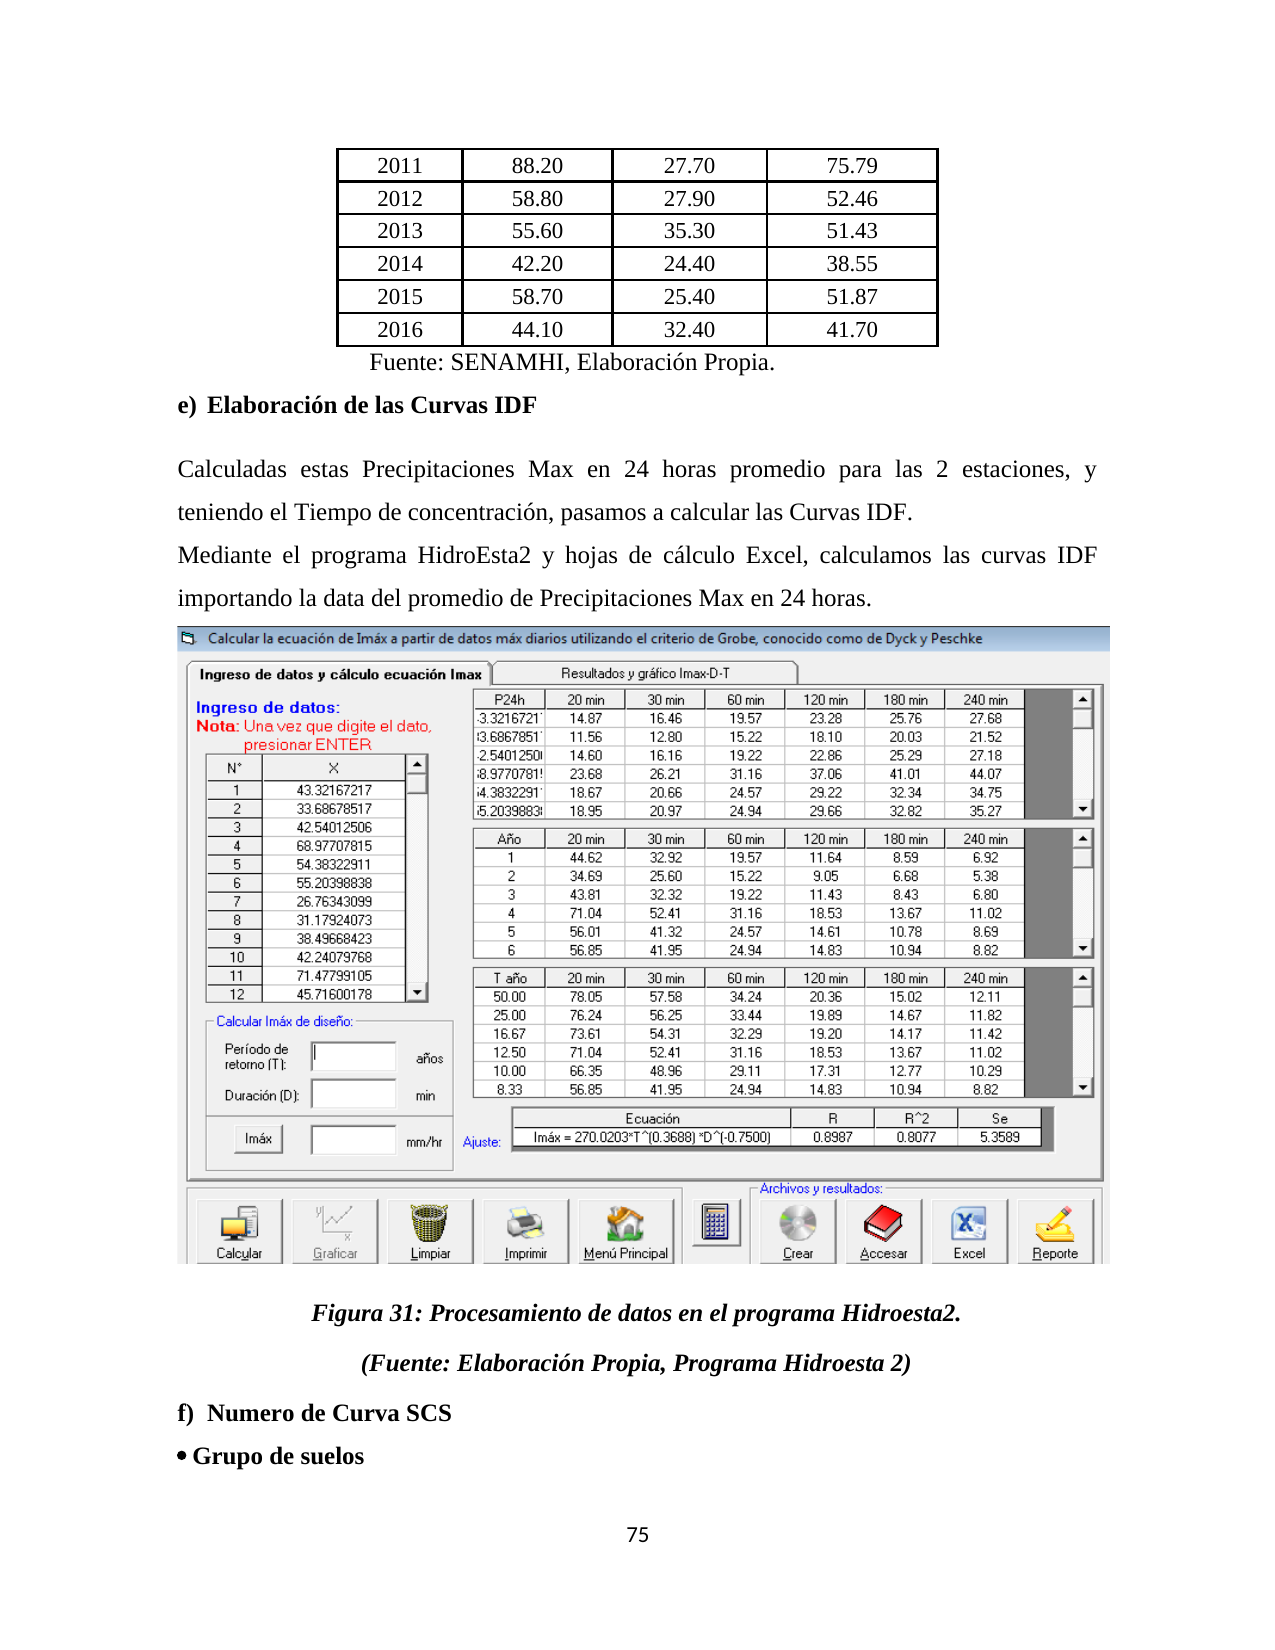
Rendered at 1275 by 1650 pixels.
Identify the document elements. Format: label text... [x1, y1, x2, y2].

table_cell 42.20 [464, 248, 611, 279]
table_cell 2012 [339, 183, 461, 213]
text Calculadas estas Precipitaciones Max en 24 horas promedio para las 2 estaciones, y teniendo el Tiempo de concentración, pasamos a calcular las Curvas IDF. [177, 454, 1098, 526]
table_cell 51.43 [768, 215, 936, 246]
table_cell 32.40 [614, 314, 766, 344]
table_cell 41.70 [768, 314, 936, 344]
picture [177, 626, 1110, 1264]
list Elaboración de las Curvas IDF [177, 390, 1098, 418]
table_cell 27.90 [614, 183, 766, 213]
table_cell 2013 [339, 215, 461, 246]
text Fuente: SENAMHI, Elaboración Propia. [369, 347, 1098, 375]
text (Fuente: Elaboración Propia, Programa Hidroesta 2) [177, 1348, 1098, 1377]
table_cell 55.60 [464, 215, 611, 246]
table_cell 88.20 [464, 150, 611, 180]
table_cell 2011 [339, 150, 461, 180]
table_cell 52.46 [768, 183, 936, 213]
table_cell 24.40 [614, 248, 766, 279]
table_cell 2014 [339, 248, 461, 279]
text Figura 31: Procesamiento de datos en el programa Hidroesta2. [177, 1298, 1098, 1327]
table_cell 27.70 [614, 150, 766, 180]
table_cell 25.40 [614, 281, 766, 312]
table_cell 75.79 [768, 150, 936, 180]
table_cell 51.87 [768, 281, 936, 312]
list Grupo de suelos [177, 1441, 1098, 1469]
table_cell 2016 [339, 314, 461, 344]
table_cell 44.10 [464, 314, 611, 344]
list Numero de Curva SCS [177, 1398, 1098, 1426]
table_cell 58.80 [464, 183, 611, 213]
table_cell 38.55 [768, 248, 936, 279]
text Mediante el programa HidroEsta2 y hojas de cálculo Excel, calculamos las curvas IDF importando la data del promedio de Precipitaciones Max en 24 horas. [177, 540, 1098, 612]
table_cell 35.30 [614, 215, 766, 246]
table_cell 58.70 [464, 281, 611, 312]
table_cell 2015 [339, 281, 461, 312]
